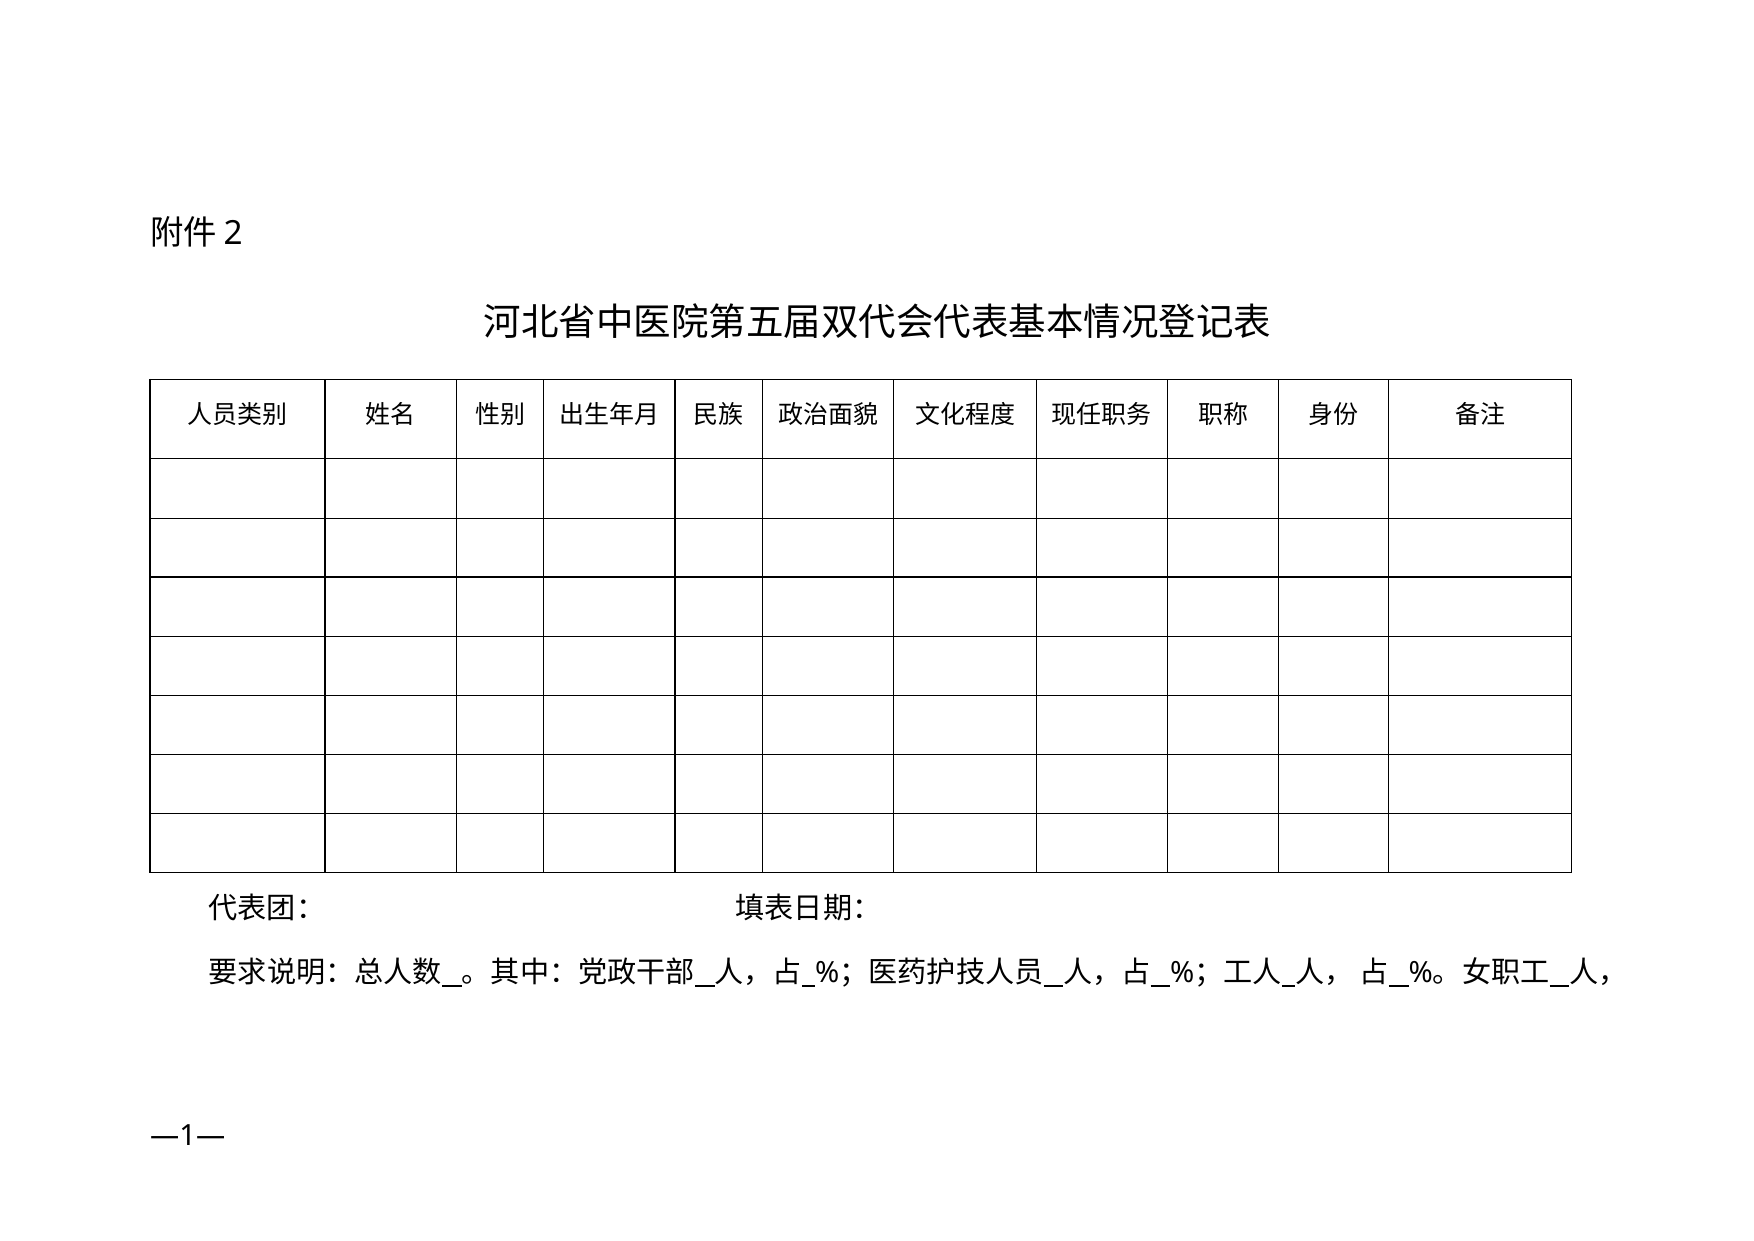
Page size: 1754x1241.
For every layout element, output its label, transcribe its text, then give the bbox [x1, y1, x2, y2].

table_header 民族 [676, 380, 762, 458]
table_cell [894, 637, 1036, 694]
table_cell [326, 755, 456, 813]
table_cell [151, 696, 324, 754]
table_cell [1279, 814, 1388, 872]
table_cell [544, 459, 674, 517]
table_cell [1168, 755, 1278, 813]
table_header 文化程度 [894, 380, 1036, 458]
table_cell [544, 637, 674, 694]
table_cell [894, 519, 1036, 576]
table_cell [894, 814, 1036, 872]
table_cell [676, 755, 762, 813]
table_cell [151, 578, 324, 636]
table_cell [151, 519, 324, 576]
table_cell [544, 755, 674, 813]
table_cell [544, 519, 674, 576]
table_cell [676, 814, 762, 872]
table_cell [676, 578, 762, 636]
table_cell [1037, 696, 1167, 754]
table_cell [1389, 459, 1571, 517]
table_cell [763, 578, 893, 636]
table_cell [894, 755, 1036, 813]
table_cell [457, 519, 543, 576]
table_cell [457, 755, 543, 813]
table_cell [326, 459, 456, 517]
table_cell [326, 519, 456, 576]
text 附件2 [150, 198, 1604, 263]
table_cell [544, 578, 674, 636]
table_cell [763, 696, 893, 754]
table_cell [1168, 814, 1278, 872]
table_header 政治面貌 [763, 380, 893, 458]
table_cell [763, 519, 893, 576]
table_header 身份 [1279, 380, 1388, 458]
table_cell [151, 814, 324, 872]
table_header 备注 [1389, 380, 1571, 458]
table_cell [676, 459, 762, 517]
table_cell [763, 814, 893, 872]
table_cell [1389, 519, 1571, 576]
table_cell [676, 637, 762, 694]
table_cell [1279, 459, 1388, 517]
table_cell [1389, 755, 1571, 813]
table_cell [1279, 637, 1388, 694]
table_cell [1037, 459, 1167, 517]
table_header 职称 [1168, 380, 1278, 458]
table_cell [151, 459, 324, 517]
table_cell [1168, 578, 1278, 636]
table_cell [1037, 755, 1167, 813]
table_header 现任职务 [1037, 380, 1167, 458]
table_cell [457, 637, 543, 694]
table_cell [1168, 637, 1278, 694]
table_cell [676, 696, 762, 754]
table_cell [1037, 814, 1167, 872]
table_cell [1279, 578, 1388, 636]
table_cell [894, 459, 1036, 517]
table_cell [326, 578, 456, 636]
table_header 出生年月 [544, 380, 674, 458]
table_cell [1037, 637, 1167, 694]
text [208, 938, 1604, 1003]
table_cell [326, 814, 456, 872]
table_cell [1389, 696, 1571, 754]
text 河北省中医院第五届双代会代表基本情况登记表 [150, 287, 1604, 352]
table_cell [1168, 519, 1278, 576]
table_cell [326, 696, 456, 754]
table_cell [151, 755, 324, 813]
table_cell [1279, 696, 1388, 754]
table_cell [151, 637, 324, 694]
table_header 性别 [457, 380, 543, 458]
table_cell [457, 814, 543, 872]
table_cell [763, 637, 893, 694]
table_cell [544, 696, 674, 754]
text 代表团： 填表日期： [150, 873, 1604, 938]
table_cell [1389, 814, 1571, 872]
table_cell [763, 459, 893, 517]
table_header 人员类别 [151, 380, 324, 458]
table_cell [1279, 755, 1388, 813]
table_cell [1168, 696, 1278, 754]
table_cell [763, 755, 893, 813]
table_cell [457, 459, 543, 517]
table_cell [326, 637, 456, 694]
table_cell [894, 696, 1036, 754]
table_cell [1168, 459, 1278, 517]
table_cell [676, 519, 762, 576]
table_cell [544, 814, 674, 872]
table_cell [1037, 578, 1167, 636]
table_cell [1389, 578, 1571, 636]
table_cell [894, 578, 1036, 636]
table_cell [1389, 637, 1571, 694]
table_cell [457, 578, 543, 636]
table_cell [1279, 519, 1388, 576]
table_header 姓名 [326, 380, 456, 458]
table_cell [457, 696, 543, 754]
table_cell [1037, 519, 1167, 576]
